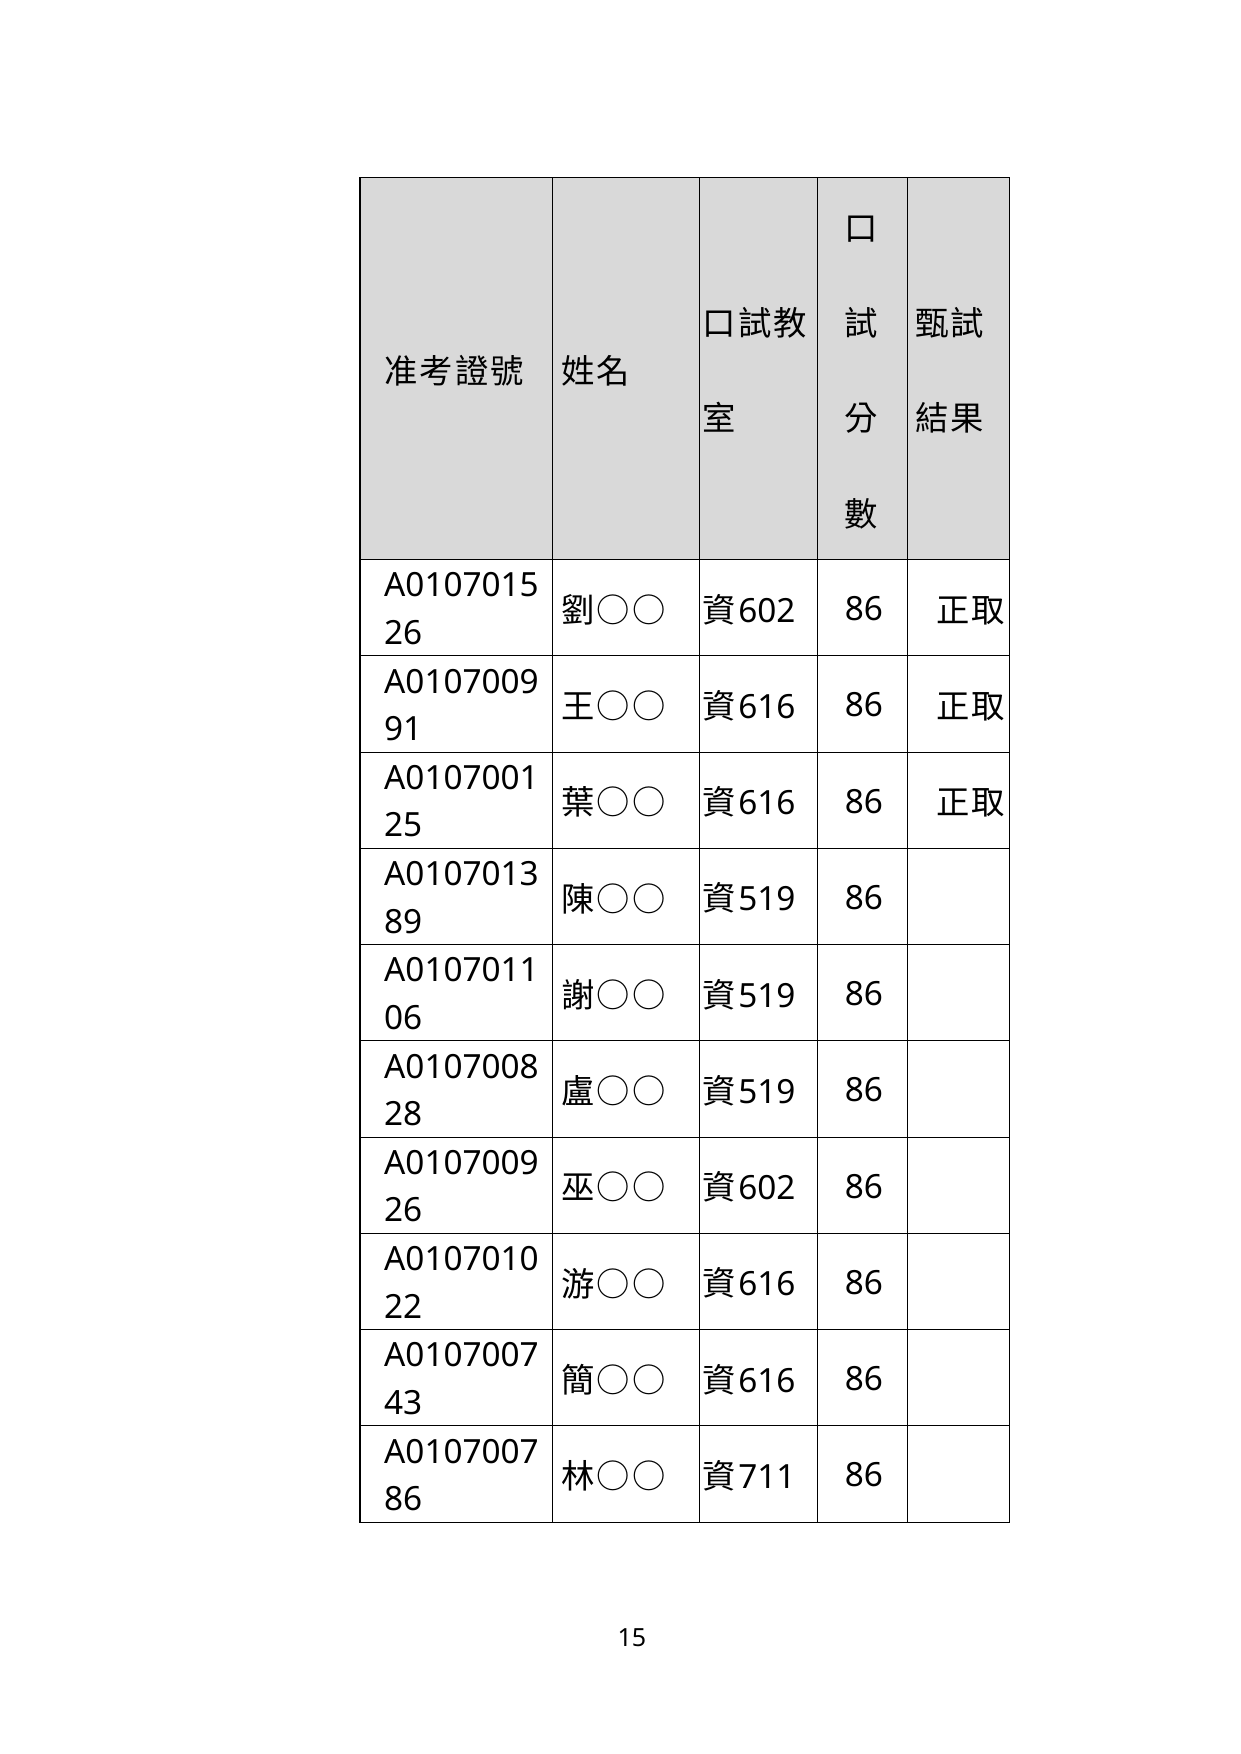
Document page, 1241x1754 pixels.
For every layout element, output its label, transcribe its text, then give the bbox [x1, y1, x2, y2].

table_cell A010700743 [361, 1330, 552, 1425]
table_header 口試分數 [818, 178, 907, 559]
table_cell A010700125 [361, 753, 552, 848]
table_cell [908, 1426, 1009, 1522]
table_cell A010700991 [361, 656, 552, 752]
table_cell A010701526 [361, 560, 552, 655]
table_cell 資602 [700, 1138, 817, 1233]
table_cell [908, 1138, 1009, 1233]
table_cell 86 [818, 1041, 907, 1137]
table_cell A010701106 [361, 945, 552, 1040]
table_cell 資519 [700, 849, 817, 944]
table_cell 陳○○ [553, 849, 699, 944]
table_cell 86 [818, 1138, 907, 1233]
table_cell 86 [818, 753, 907, 848]
table_cell [908, 1330, 1009, 1425]
table_cell A010700786 [361, 1426, 552, 1522]
table_cell 林○○ [553, 1426, 699, 1522]
table_cell 資711 [700, 1426, 817, 1522]
table_cell 正取 [908, 753, 1009, 848]
table_cell 資602 [700, 560, 817, 655]
table_cell 葉○○ [553, 753, 699, 848]
table_cell 資616 [700, 1234, 817, 1329]
table_cell 資616 [700, 753, 817, 848]
table_cell A010700926 [361, 1138, 552, 1233]
table_header 甄試結果 [908, 178, 1009, 559]
table_cell 簡○○ [553, 1330, 699, 1425]
table_cell A010700828 [361, 1041, 552, 1137]
table_cell [908, 945, 1009, 1040]
table_header 姓名 [553, 178, 699, 559]
table_cell 86 [818, 1330, 907, 1425]
table_cell 巫○○ [553, 1138, 699, 1233]
table_header 口試教室 [700, 178, 817, 559]
table_cell 資616 [700, 656, 817, 752]
table_cell 劉○○ [553, 560, 699, 655]
table_cell 游○○ [553, 1234, 699, 1329]
table_cell 86 [818, 560, 907, 655]
table_cell 86 [818, 656, 907, 752]
table_cell 謝○○ [553, 945, 699, 1040]
table_cell 資519 [700, 1041, 817, 1137]
table_cell 盧○○ [553, 1041, 699, 1137]
table_cell 86 [818, 849, 907, 944]
table_cell 資616 [700, 1330, 817, 1425]
table_cell 正取 [908, 656, 1009, 752]
table_header 准考證號 [361, 178, 552, 559]
table_cell 86 [818, 1234, 907, 1329]
table_cell 86 [818, 945, 907, 1040]
table_cell [908, 849, 1009, 944]
table_cell [908, 1234, 1009, 1329]
table_cell A010701389 [361, 849, 552, 944]
table_cell [908, 1041, 1009, 1137]
table_cell 正取 [908, 560, 1009, 655]
table_cell 資519 [700, 945, 817, 1040]
table_cell A010701022 [361, 1234, 552, 1329]
table_cell 86 [818, 1426, 907, 1522]
table_cell 王○○ [553, 656, 699, 752]
